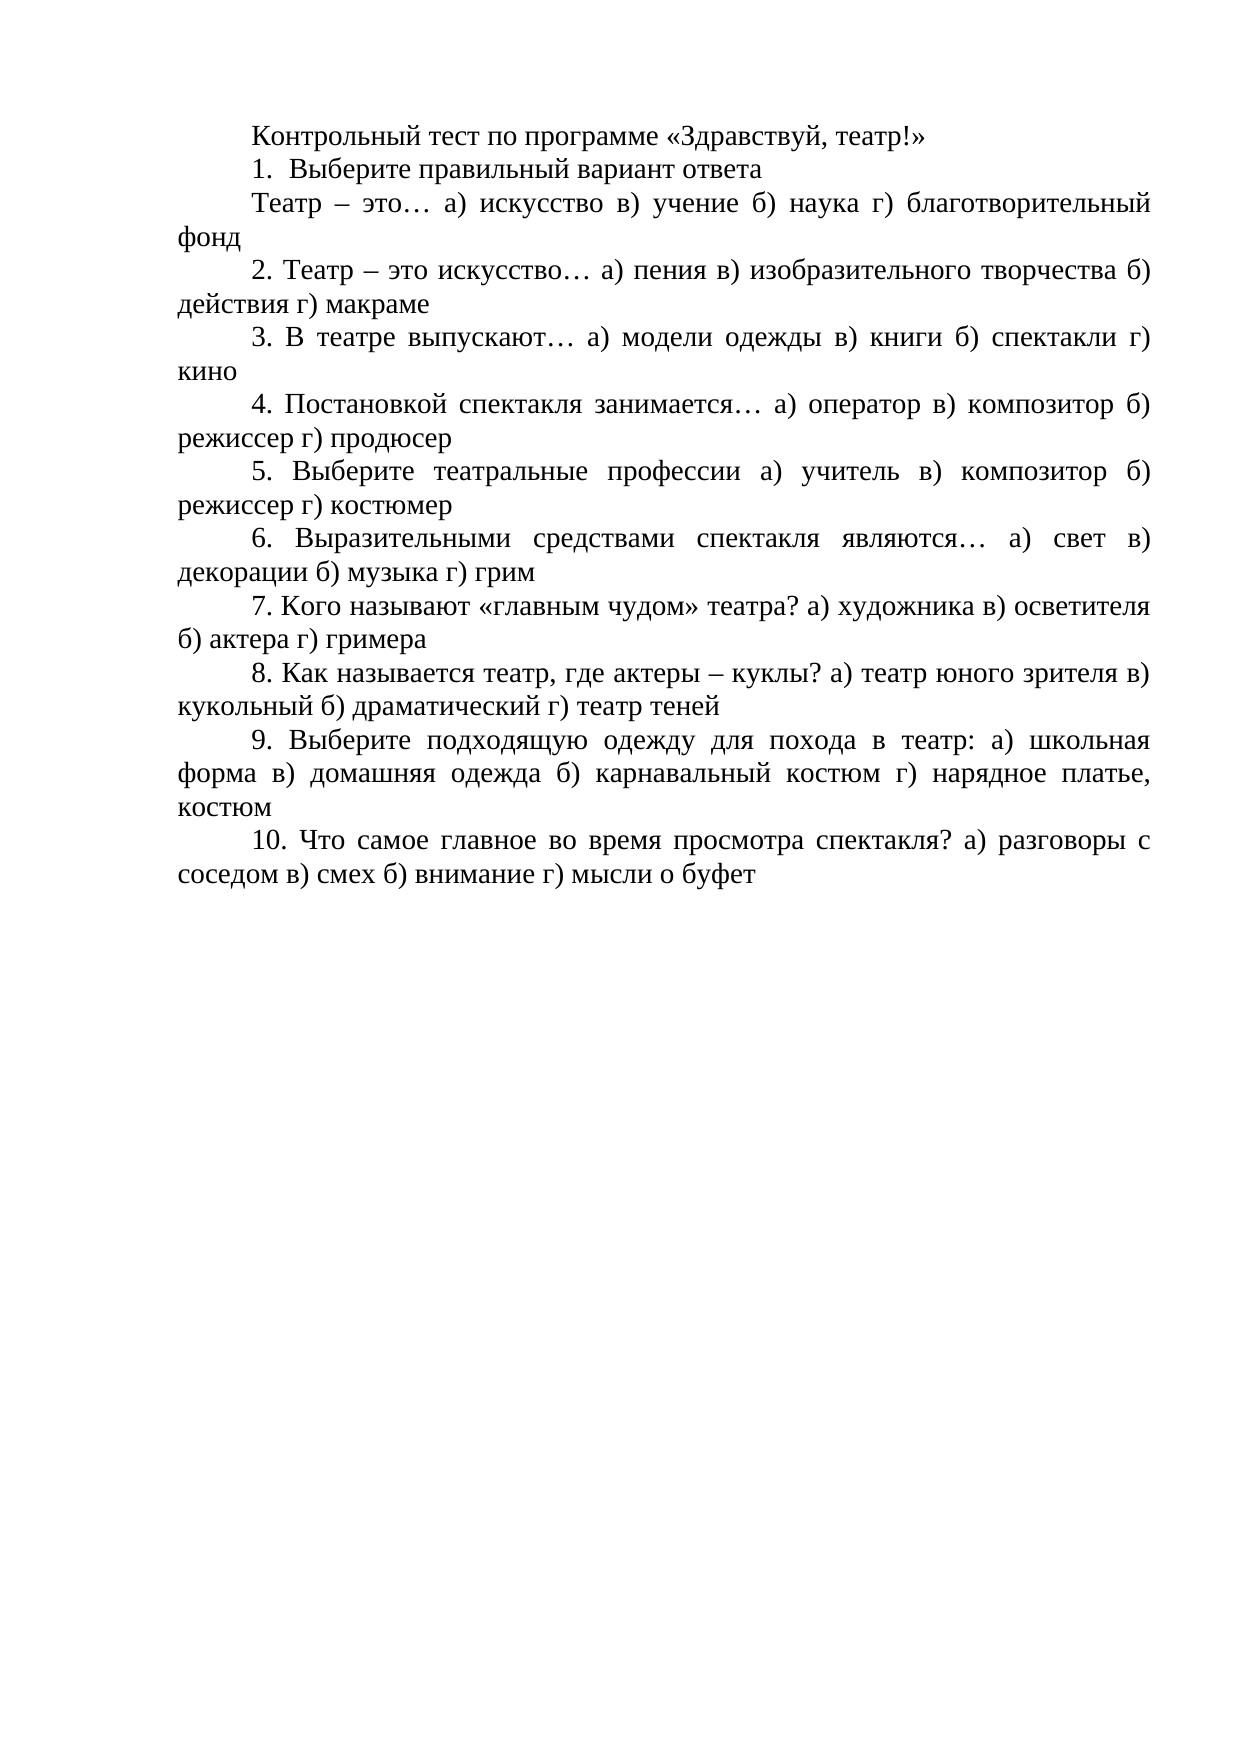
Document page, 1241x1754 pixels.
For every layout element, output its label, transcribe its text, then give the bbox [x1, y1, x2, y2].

text 2. Театр – это искусство… а) пения в) изобразительного творчества б) действия г) макраме [177, 252, 1152, 319]
text 10. Что самое главное во время просмотра спектакля? а) разговоры с соседом в) смех б) внимание г) мысли о буфет [177, 822, 1152, 889]
text 5. Выберите театральные профессии а) учитель в) композитор б) режиссер г) костюмер [177, 453, 1152, 521]
text 9. Выберите подходящую одежду для похода в театр: а) школьная форма в) домашняя одежда б) карнавальный костюм г) нарядное платье, костюм [177, 722, 1152, 822]
text Театр – это… а) искусство в) учение б) наука г) благотворительный фонд [177, 185, 1152, 252]
text 7. Кого называют «главным чудом» театра? а) художника в) осветителя б) актера г) гримера [177, 588, 1152, 655]
text Контрольный тест по программе «Здравствуй, театр!» [177, 118, 1152, 152]
text 6. Выразительными средствами спектакля являются… а) свет в) декорации б) музыка г) грим [177, 521, 1152, 588]
text 8. Как называется театр, где актеры – куклы? а) театр юного зрителя в) кукольный б) драматический г) театр теней [177, 655, 1152, 722]
text 3. В театре выпускают… а) модели одежды в) книги б) спектакли г) кино [177, 319, 1152, 386]
list Выберите правильный вариант ответа [251, 152, 1152, 185]
text 4. Постановкой спектакля занимается… а) оператор в) композитор б) режиссер г) продюсер [177, 386, 1152, 453]
